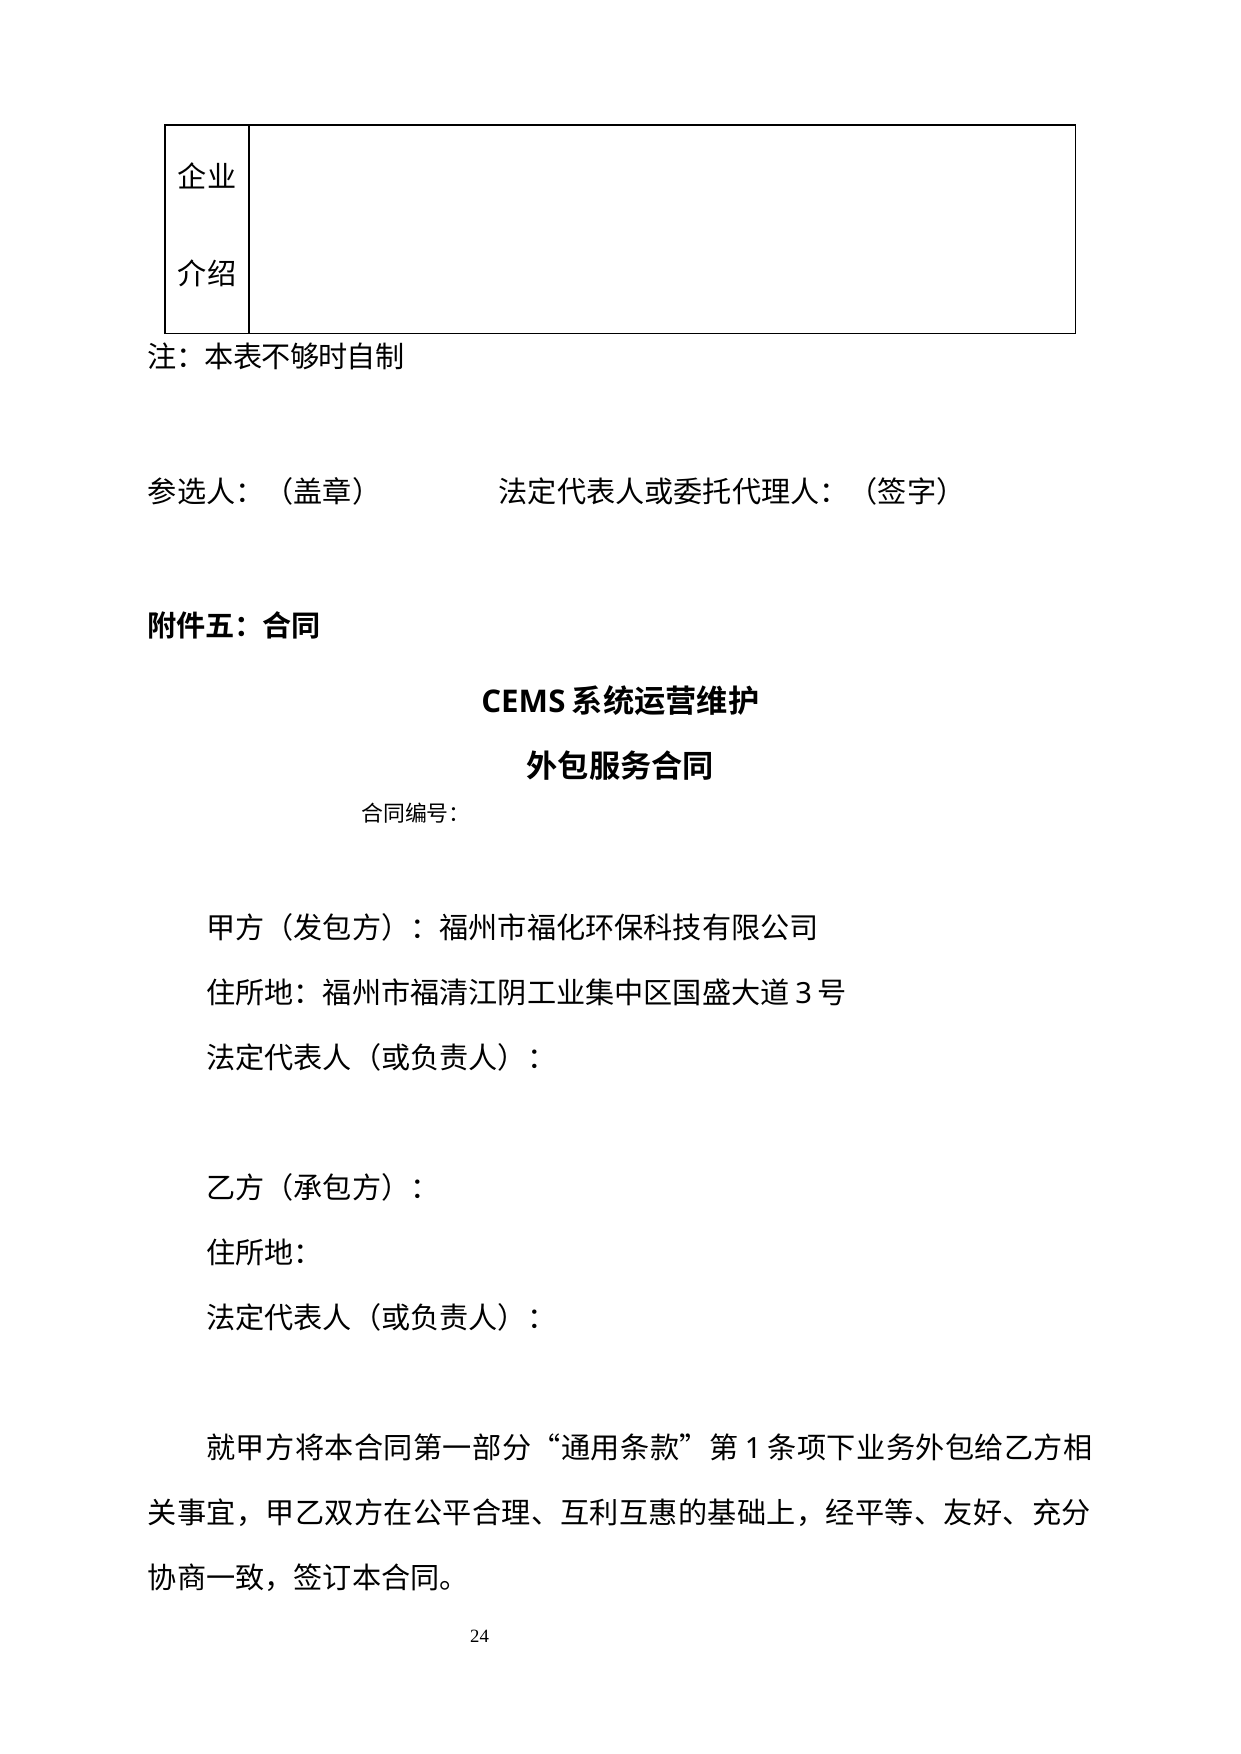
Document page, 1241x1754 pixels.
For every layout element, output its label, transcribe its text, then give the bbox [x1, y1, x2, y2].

text 合同编号： [148, 796, 1092, 828]
text 附件五：合同 [148, 603, 1092, 645]
text 参选人：（盖章） 法定代表人或委托代理人：（签字） [148, 457, 1092, 522]
text 甲方（发包方）：福州市福化环保科技有限公司 [148, 893, 1092, 958]
text CEMS系统运营维护 [148, 666, 1092, 731]
text 就甲方将本合同第一部分“通用条款”第1条项下业务外包给乙方相关事宜，甲乙双方在公平合理、互利互惠的基础上，经平等、友好、充分协商一致，签订本合同。 [148, 1413, 1092, 1608]
text 法定代表人（或负责人）： [148, 1023, 1092, 1088]
table_cell 企业介绍 [166, 126, 248, 333]
text 法定代表人（或负责人）： [148, 1283, 1092, 1348]
text 住所地： [148, 1218, 1092, 1283]
text 乙方（承包方）： [148, 1153, 1092, 1218]
text 外包服务合同 [148, 731, 1092, 796]
text 注：本表不够时自制 [148, 334, 1092, 376]
table_cell [250, 126, 1075, 333]
text 住所地：福州市福清江阴工业集中区国盛大道3号 [148, 958, 1092, 1023]
